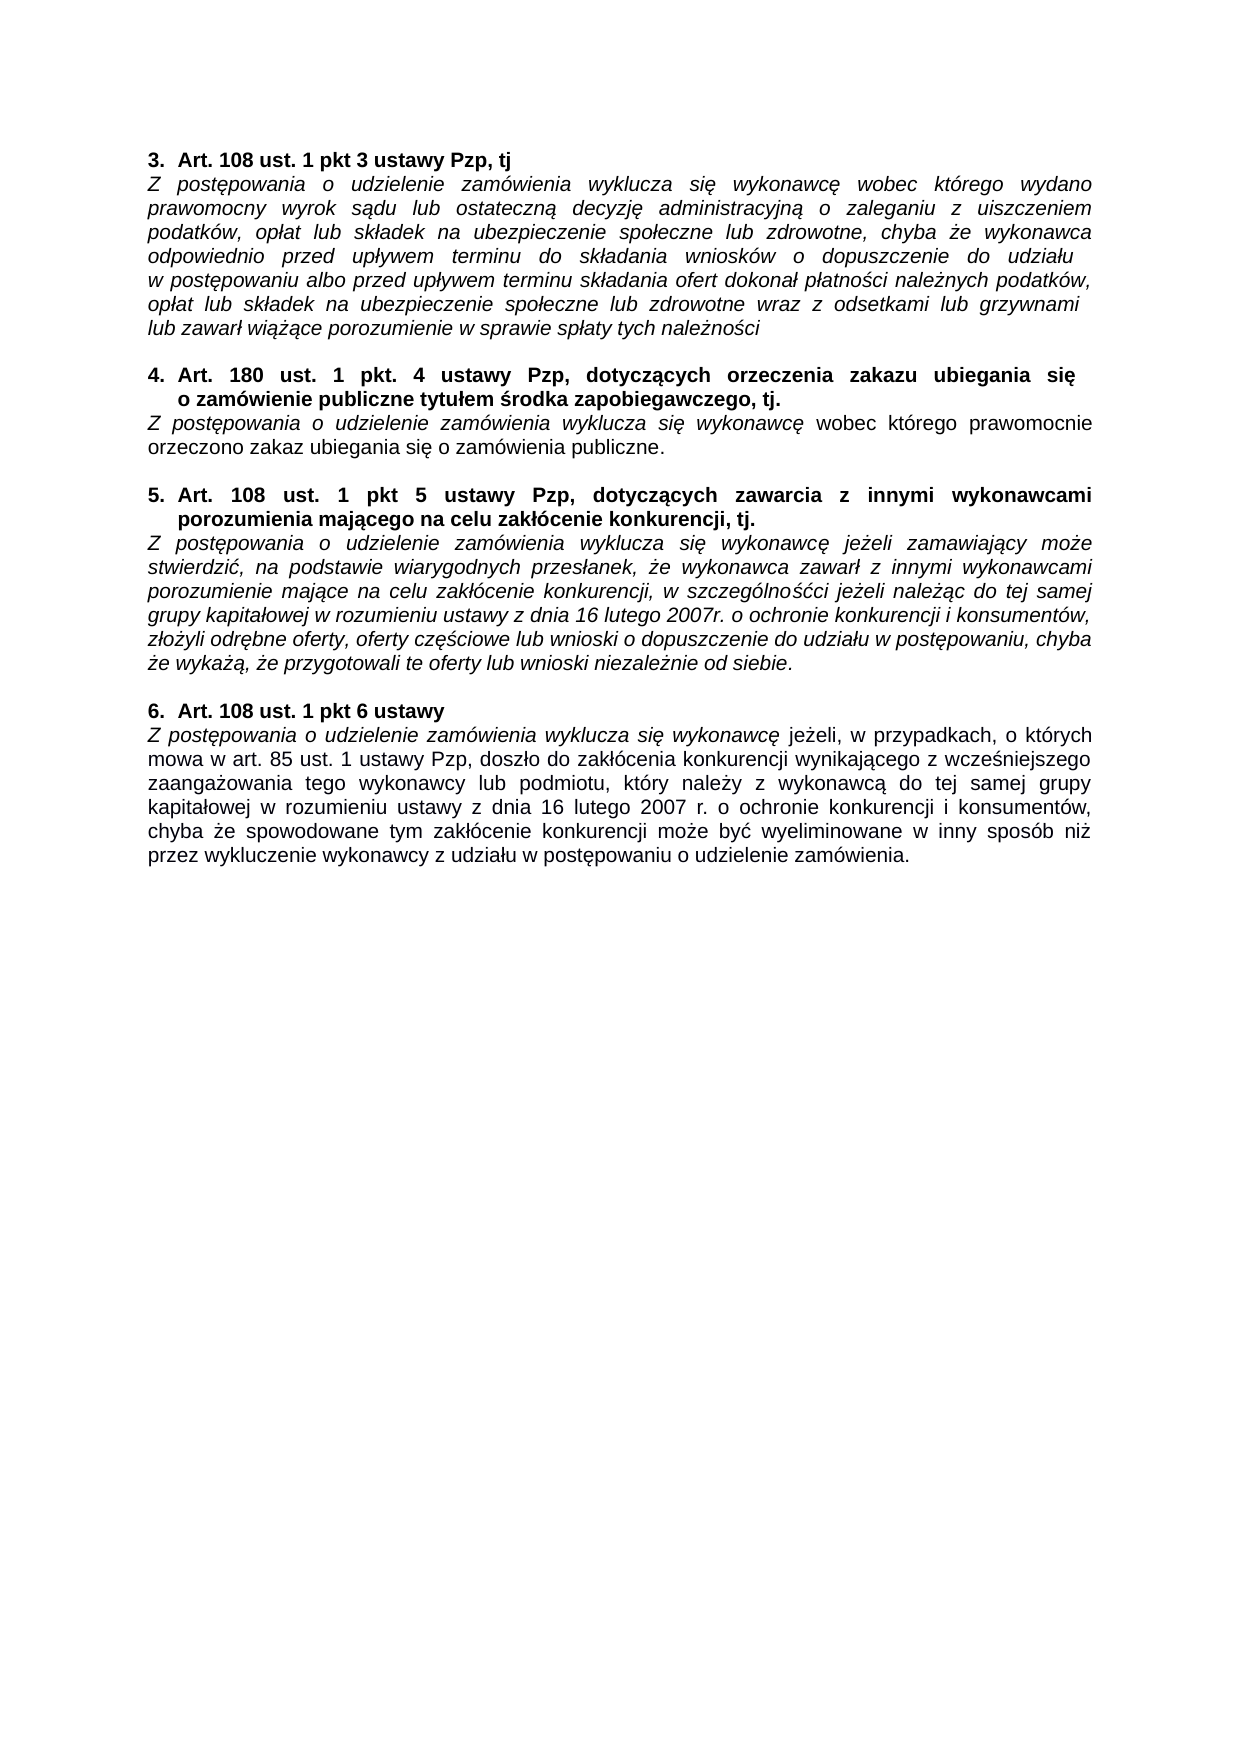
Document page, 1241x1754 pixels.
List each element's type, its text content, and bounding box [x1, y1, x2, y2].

text Z postępowania o udzielenie zamówienia wyklucza się wykonawcę wobec którego wydano prawomocny wyrok sądu lub ostateczną decyzję administracyjną o zaleganiu z uiszczeniem podatków, opłat lub składek na ubezpieczenie społeczne lub zdrowotne, chyba że wykonawca odpowiednio przed upływem terminu do składania wniosków o dopuszczenie do udziału w postępowaniu albo przed upływem terminu składania ofert dokonał płatności należnych podatków, opłat lub składek na ubezpieczenie społeczne lub zdrowotne wraz z odsetkami lub grzywnami lub zawarł wiążące porozumienie w sprawie spłaty tych należności [148, 172, 1093, 339]
text Z postępowania o udzielenie zamówienia wyklucza się wykonawcę wobec którego prawomocnie orzeczono zakaz ubiegania się o zamówienia publiczne. [148, 411, 1093, 459]
list Art. 108 ust. 1 pkt 3 ustawy Pzp, tj [148, 148, 1093, 172]
list Art. 108 ust. 1 pkt 5 ustawy Pzp, dotyczących zawarcia z innymi wykonawcami porozumienia mającego na celu zakłócenie konkurencji, tj. [148, 483, 1093, 531]
list Art. 108 ust. 1 pkt 6 ustawy [148, 699, 1093, 723]
text Z postępowania o udzielenie zamówienia wyklucza się wykonawcę jeżeli zamawiający może stwierdzić, na podstawie wiarygodnych przesłanek, że wykonawca zawarł z innymi wykonawcami porozumienie mające na celu zakłócenie konkurencji, w szczególnośćci jeżeli należąc do tej samej grupy kapitałowej w rozumieniu ustawy z dnia 16 lutego 2007r. o ochronie konkurencji i konsumentów, złożyli odrębne oferty, oferty częściowe lub wnioski o dopuszczenie do udziału w postępowaniu, chyba że wykażą, że przygotowali te oferty lub wnioski niezależnie od siebie. [148, 531, 1093, 675]
list Art. 180 ust. 1 pkt. 4 ustawy Pzp, dotyczących orzeczenia zakazu ubiegania się o zamówienie publiczne tytułem środka zapobiegawczego, tj. [148, 363, 1093, 411]
text Z postępowania o udzielenie zamówienia wyklucza się wykonawcę jeżeli, w przypadkach, o których mowa w art. 85 ust. 1 ustawy Pzp, doszło do zakłócenia konkurencji wynikającego z wcześniejszego zaangażowania tego wykonawcy lub podmiotu, który należy z wykonawcą do tej samej grupy kapitałowej w rozumieniu ustawy z dnia 16 lutego 2007 r. o ochronie konkurencji i konsumentów, chyba że spowodowane tym zakłócenie konkurencji może być wyeliminowane w inny sposób niż przez wykluczenie wykonawcy z udziału w postępowaniu o udzielenie zamówienia. [148, 723, 1093, 866]
